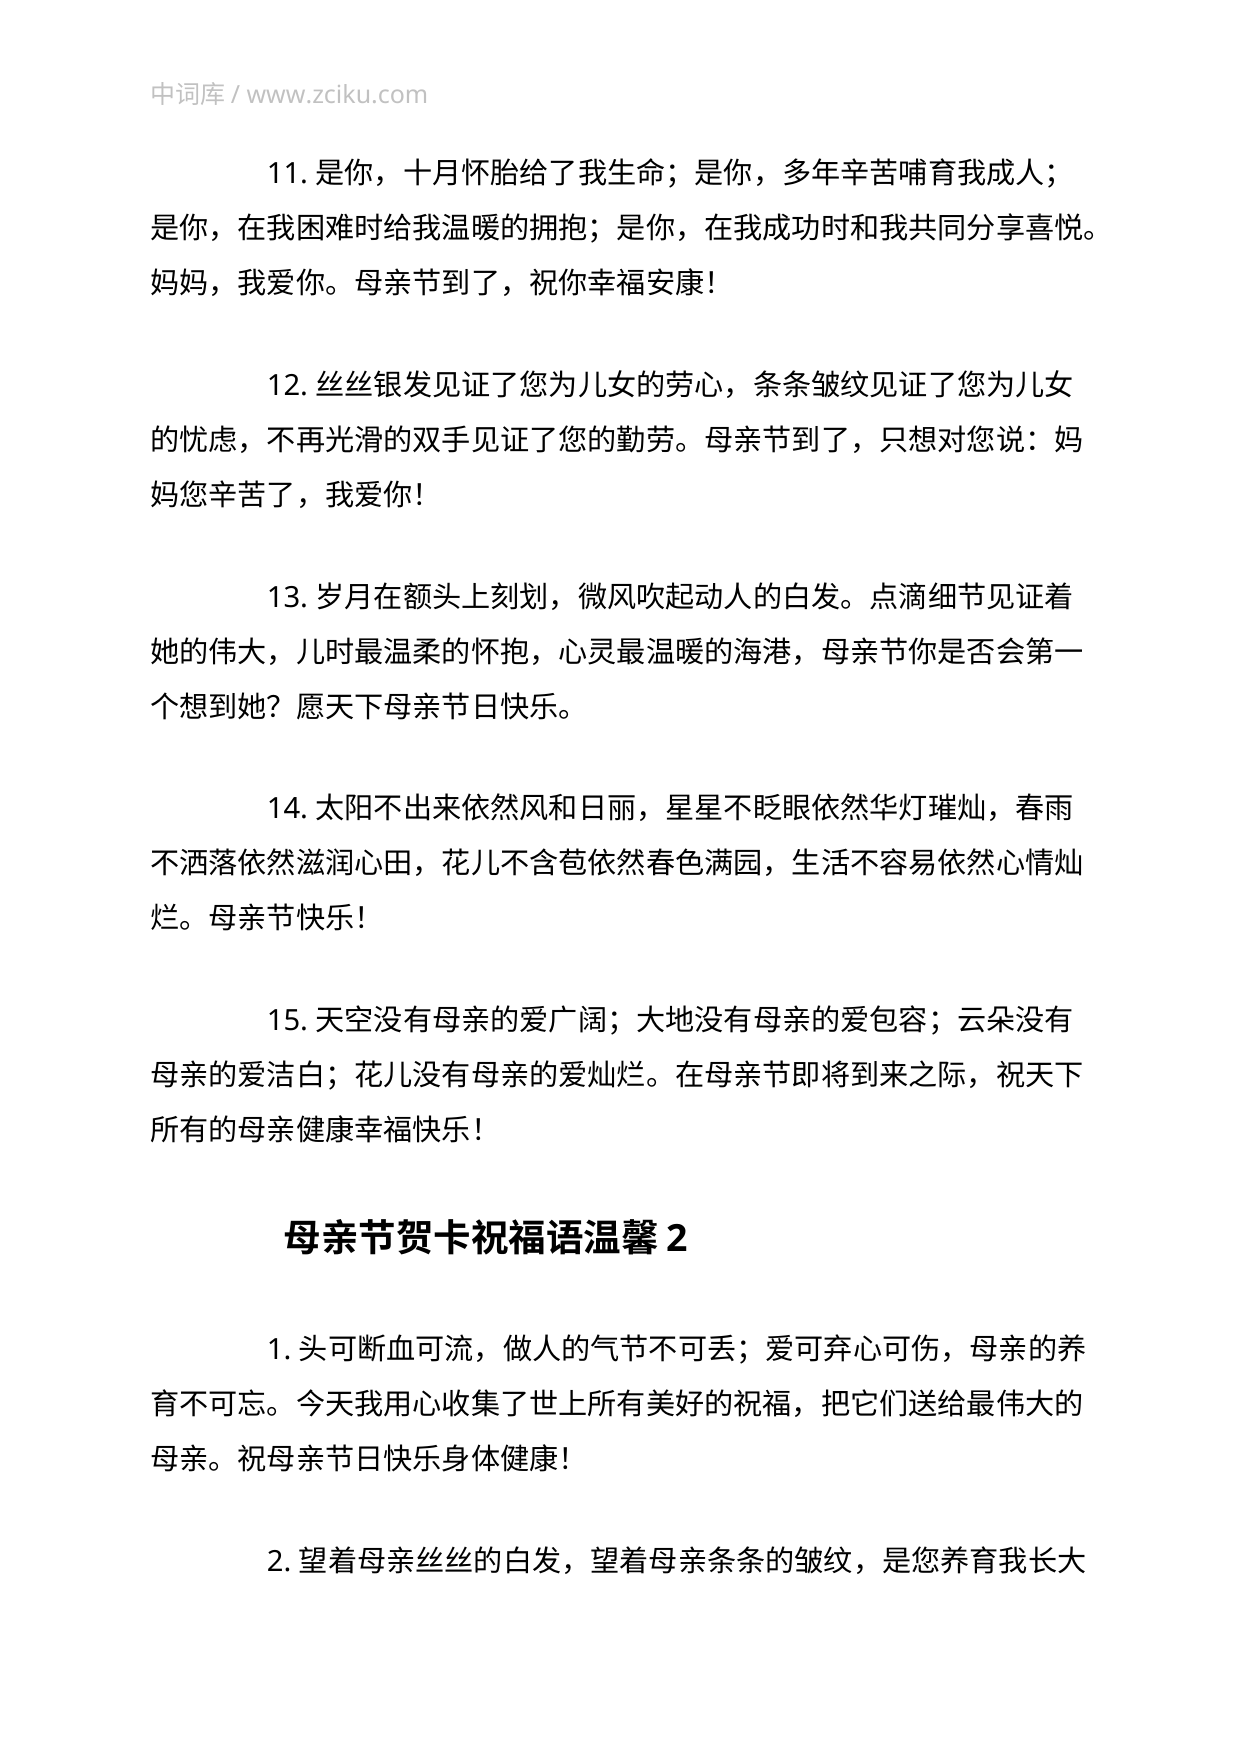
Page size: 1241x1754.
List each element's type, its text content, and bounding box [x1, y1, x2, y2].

text 1. 头可断血可流，做人的气节不可丢；爱可弃心可伤，母亲的养育不可忘。今天我用心收集了世上所有美好的祝福，把它们送给最伟大的母亲。祝母亲节日快乐身体健康！ [150, 1326, 1090, 1478]
text 母亲节贺卡祝福语温馨2 [150, 1208, 1090, 1263]
text 15. 天空没有母亲的爱广阔；大地没有母亲的爱包容；云朵没有母亲的爱洁白；花儿没有母亲的爱灿烂。在母亲节即将到来之际，祝天下所有的母亲健康幸福快乐！ [150, 997, 1090, 1149]
text 14. 太阳不出来依然风和日丽，星星不眨眼依然华灯璀灿，春雨不洒落依然滋润心田，花儿不含苞依然春色满园，生活不容易依然心情灿烂。母亲节快乐！ [150, 785, 1090, 937]
text 12. 丝丝银发见证了您为儿女的劳心，条条皱纹见证了您为儿女的忧虑，不再光滑的双手见证了您的勤劳。母亲节到了，只想对您说：妈妈您辛苦了，我爱你！ [150, 362, 1090, 514]
text 13. 岁月在额头上刻划，微风吹起动人的白发。点滴细节见证着她的伟大，儿时最温柔的怀抱，心灵最温暖的海港，母亲节你是否会第一个想到她？愿天下母亲节日快乐。 [150, 573, 1090, 726]
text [150, 1538, 1090, 1580]
text 11. 是你，十月怀胎给了我生命；是你，多年辛苦哺育我成人；是你，在我困难时给我温暖的拥抱；是你，在我成功时和我共同分享喜悦。妈妈，我爱你。母亲节到了，祝你幸福安康！ [150, 150, 1090, 302]
